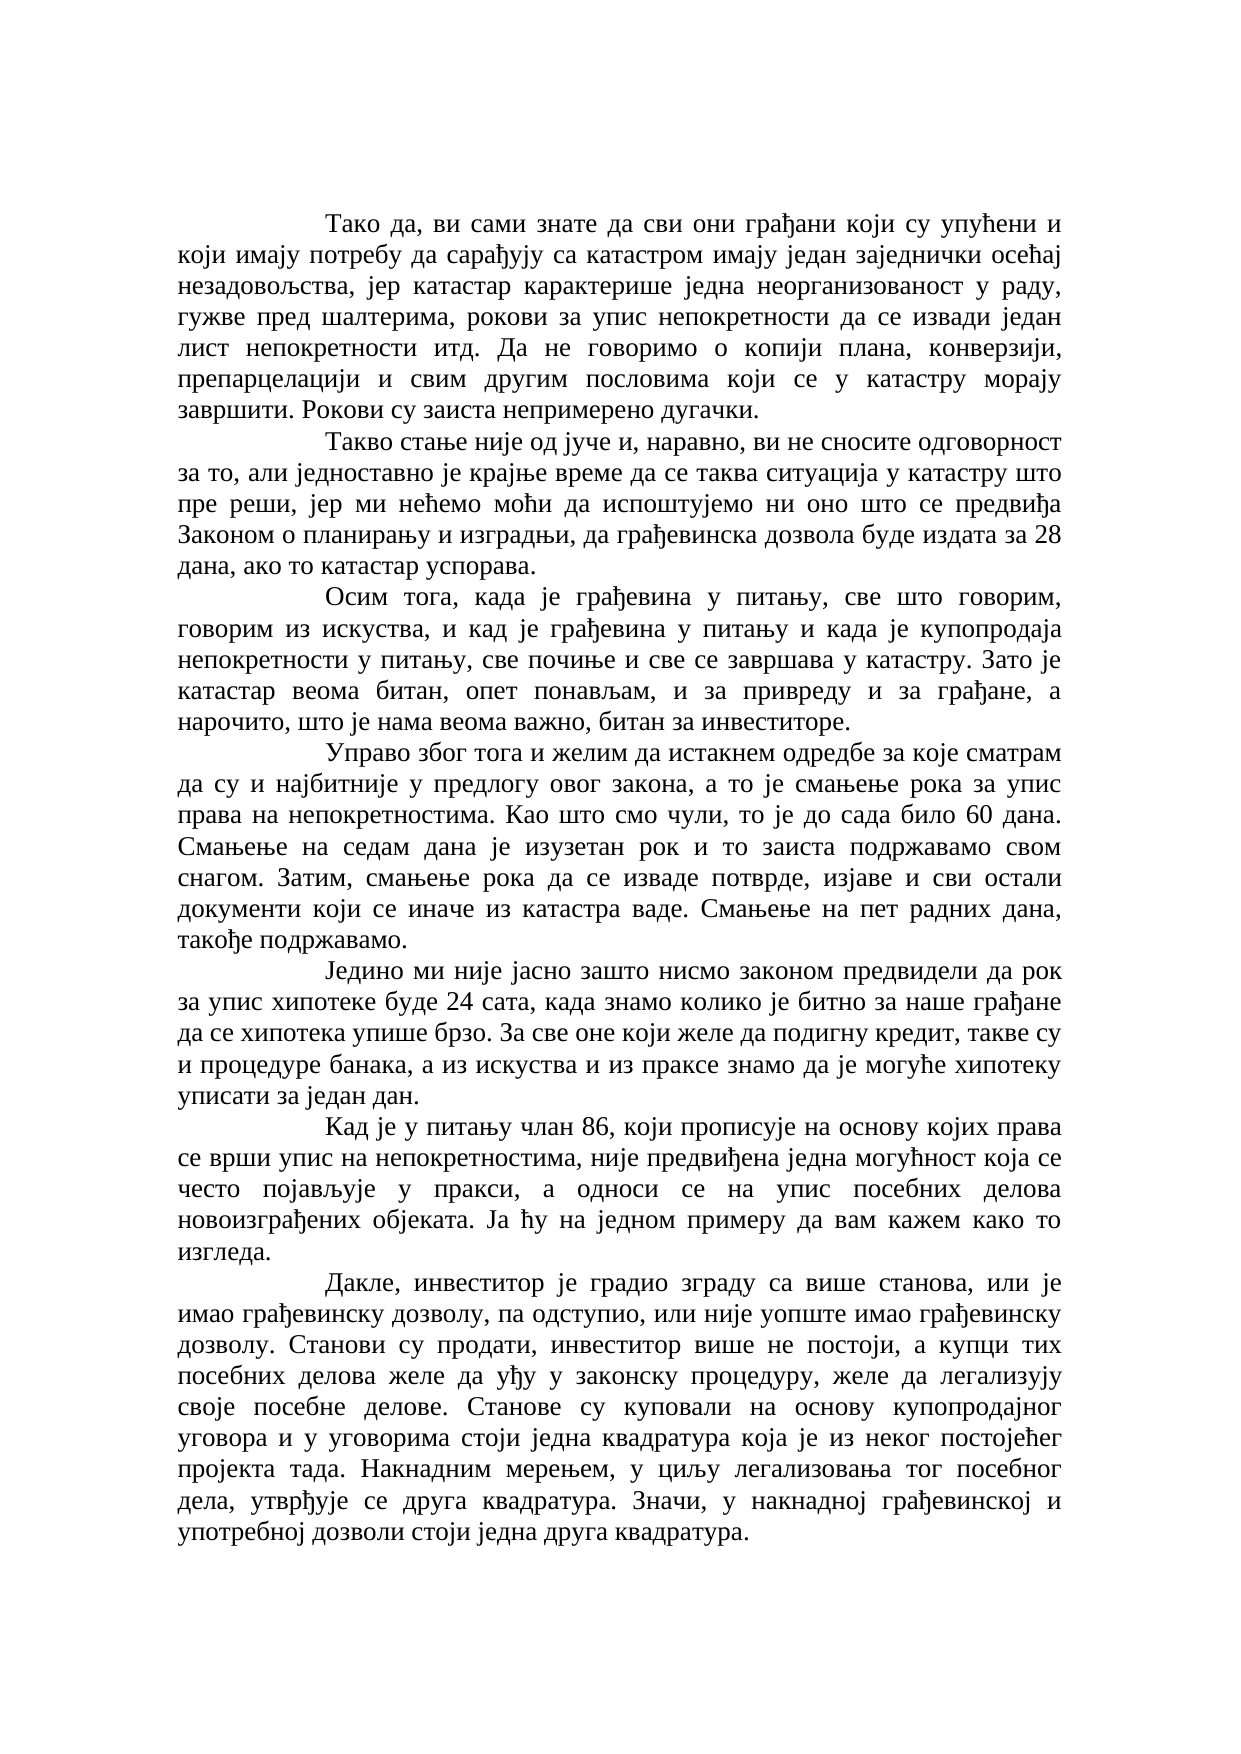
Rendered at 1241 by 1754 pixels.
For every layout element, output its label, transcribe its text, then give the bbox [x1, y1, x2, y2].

text Осим тога, када је грађевина у питању, све што говорим, говорим из искуства, и кад је грађевина у питању и када је купопродаја непокретности у питању, све почиње и све се завршава у катастру. Зато је катастар веома битан, опет понављам, и за привреду и за грађане, а нарочито, што је нама веома важно, битан за инвеститоре. [177, 581, 1063, 736]
text Управо због тога и желим да истакнем одредбе за које сматрам да су и најбитније у предлогу овог закона, а то је смањење рока за упис права на непокретностима. Као што смо чули, то је до сада било 60 дана. Смањење на седам дана је изузетан рок и то заиста подржавамо свом снагом. Затим, смањење рока да се изваде потврде, изјаве и сви остали документи који се иначе из катастра ваде. Смањење на пет радних дана, такође подржавамо. [177, 736, 1063, 954]
text Такво стање није од јуче и, наравно, ви не сносите одговорност за то, али једноставно је крајње време да се таква ситуација у катастру што пре реши, јер ми нећемо моћи да испоштујемо ни оно што се предвиђа Законом о планирању и изградњи, да грађевинска дозвола буде издата за 28 дана, ако то катастар успорава. [177, 425, 1063, 581]
text Тако да, ви сами знате да сви они грађани који су упућени и који имају потребу да сарађују са катастром имају један заједнички осећај незадовољства, јер катастар карактерише једна неорганизованост у раду, гужве пред шалтерима, рокови за упис непокретности да се извади један лист непокретности итд. Да не говоримо о копији плана, конверзији, препарцелацији и свим другим пословима који се у катастру морају завршити. Рокови су заиста непримерено дугачки. [177, 207, 1063, 425]
text Кад је у питању члан 86, који прописује на основу којих права се врши упис на непокретностима, није предвиђена једна могућност која се често појављује у пракси, а односи се на упис посебних делова новоизграђених објеката. Ја ћу на једном примеру да вам кажем како то изгледа. [177, 1110, 1063, 1266]
text Једино ми није јасно зашто нисмо законом предвидели да рок за упис хипотеке буде 24 сата, када знамо колико је битно за наше грађане да се хипотека упише брзо. За све оне који желе да подигну кредит, такве су и процедуре банака, а из искуства и из праксе знамо да је могуће хипотеку уписати за један дан. [177, 954, 1063, 1110]
text Дакле, инвеститор је градио зграду са више станова, или је имао грађевинску дозволу, па одступио, или није уопште имао грађевинску дозволу. Станови су продати, инвеститор више не постоји, а купци тих посебних делова желе да уђу у законску процедуру, желе да легализују своје посебне делове. Станове су куповали на основу купопродајног уговора и у уговорима стоји једна квадратура која је из неког постојећег пројекта тада. Накнадним мерењем, у циљу легализовања тог посебног дела, утврђује се друга квадратура. Значи, у накнадној грађевинској и употребној дозволи стоји једна друга квадратура. [177, 1266, 1063, 1546]
